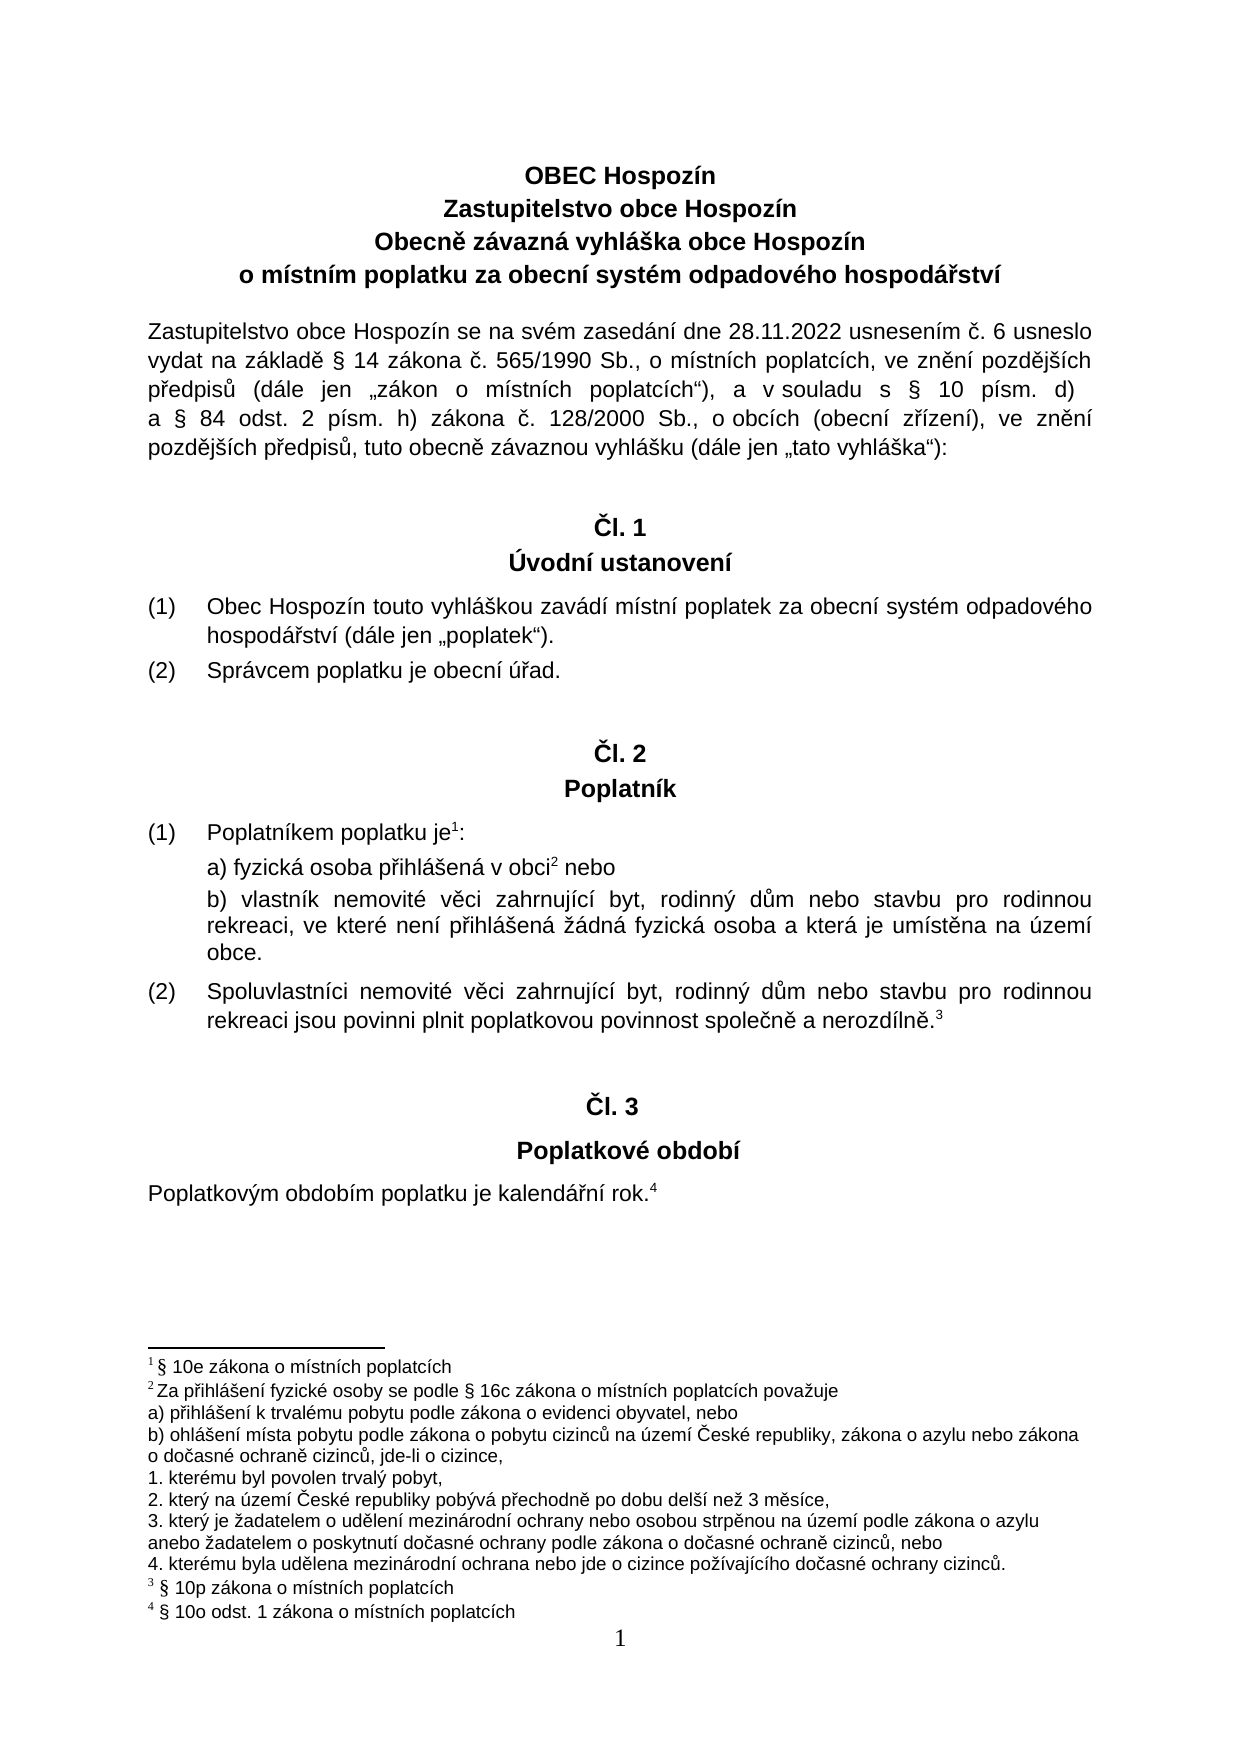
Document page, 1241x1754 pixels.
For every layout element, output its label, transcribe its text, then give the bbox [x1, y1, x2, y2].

text Zastupitelstvo obce Hospozín se na svém zasedání dne 28.11.2022 usnesením č. 6 usneslo vydat na základě § 14 zákona č. 565/1990 Sb., o místních poplatcích, ve znění pozdějších předpisů (dále jen „zákon o místních poplatcích“), a v souladu s § 10 písm. d) a § 84 odst. 2 písm. h) zákona č. 128/2000 Sb., o obcích (obecní zřízení), ve znění pozdějších předpisů, tuto obecně závaznou vyhlášku (dále jen „tato vyhláška“): [148, 318, 1093, 460]
list Spoluvlastníci nemovité věci zahrnující byt, rodinný dům nebo stavbu pro rodinnou rekreaci jsou povinni plnit poplatkovou povinnost společně a nerozdílně. [148, 978, 1093, 1033]
text b) vlastník nemovité věci zahrnující byt, rodinný dům nebo stavbu pro rodinnou rekreaci, ve které není přihlášená žádná fyzická osoba a která je umístěna na území obce. [207, 886, 1093, 965]
text Čl. 3 [516, 1092, 1093, 1121]
text Poplatkovým obdobím poplatku je kalendářní rok. [148, 1180, 1093, 1207]
text OBEC Hospozín [148, 161, 1093, 190]
text Úvodní ustanovení [148, 547, 1093, 576]
list Poplatníkem poplatku je: [148, 819, 1093, 845]
text Poplatník [148, 774, 1093, 802]
text Čl. 1 [148, 512, 1093, 541]
text Obecně závazná vyhláška obce Hospozín [148, 227, 1093, 256]
list Správcem poplatku je obecní úřad. [148, 657, 1093, 683]
text Čl. 2 [148, 739, 1093, 767]
text Poplatkové období [516, 1136, 1093, 1165]
text o místním poplatku za obecní systém odpadového hospodářství [148, 260, 1093, 289]
text Zastupitelstvo obce Hospozín [148, 194, 1093, 223]
text a) fyzická osoba přihlášená v obci nebo [148, 854, 1093, 881]
list Obec Hospozín touto vyhláškou zavádí místní poplatek za obecní systém odpadového hospodářství (dále jen „poplatek“). [148, 593, 1093, 648]
